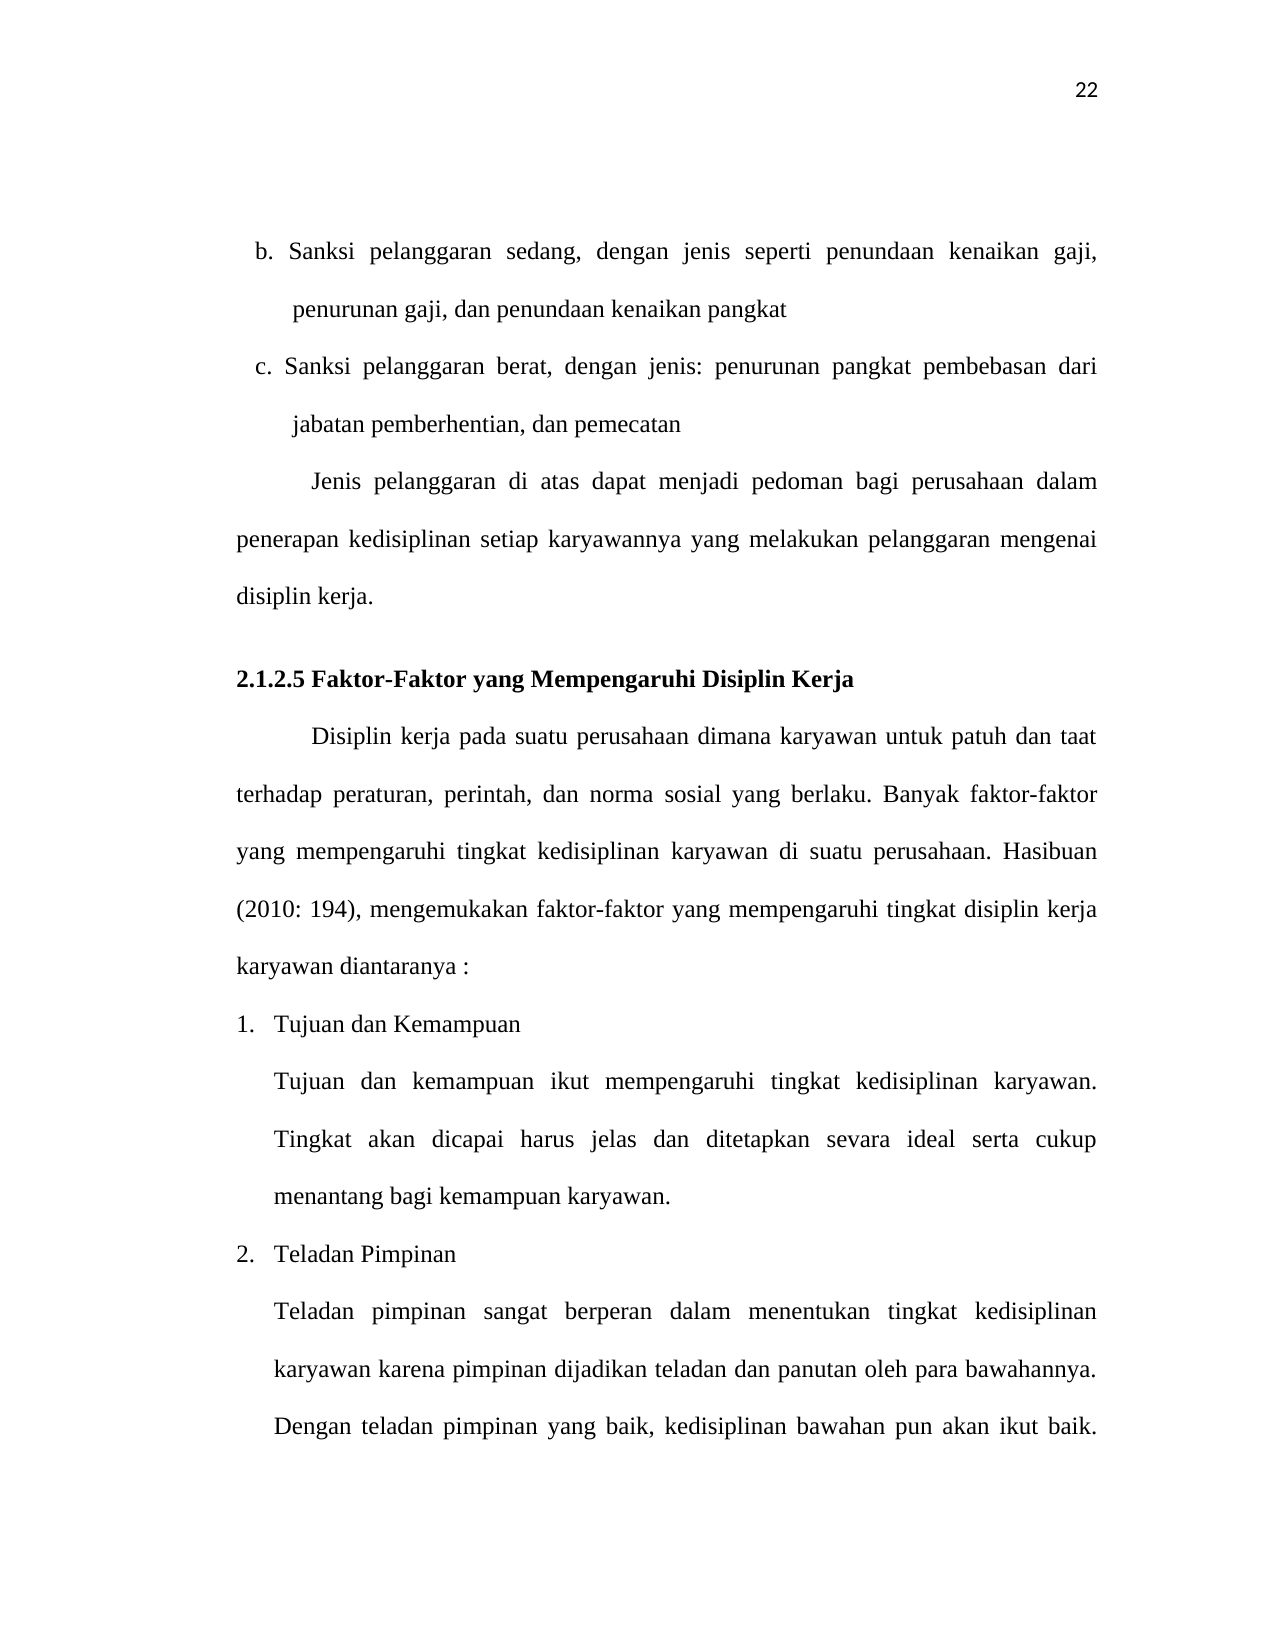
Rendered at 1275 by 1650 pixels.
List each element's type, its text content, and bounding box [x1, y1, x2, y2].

list b. Sanksi pelanggaran sedang, dengan jenis seperti penundaan kenaikan gaji, penurunan gaji, dan penundaan kenaikan pangkat [255, 236, 1098, 322]
list Tujuan dan Kemampuan [236, 1009, 1098, 1037]
text 2.1.2.5 Faktor-Faktor yang Mempengaruhi Disiplin Kerja [236, 664, 1098, 692]
text c. Sanksi pelanggaran berat, dengan jenis: penurunan pangkat pembebasan dari jabatan pemberhentian, dan pemecatan [255, 351, 1098, 437]
text 2. Teladan Pimpinan [236, 1239, 1098, 1267]
text Disiplin kerja pada suatu perusahaan dimana karyawan untuk patuh dan taat terhadap peraturan, perintah, dan norma sosial yang berlaku. Banyak faktor-faktor yang mempengaruhi tingkat kedisiplinan karyawan di suatu perusahaan. Hasibuan (2010: 194), mengemukakan faktor-faktor yang mempengaruhi tingkat disiplin kerja karyawan diantaranya : [236, 721, 1098, 980]
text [274, 1296, 1098, 1440]
text Jenis pelanggaran di atas dapat menjadi pedoman bagi perusahaan dalam penerapan kedisiplinan setiap karyawannya yang melakukan pelanggaran mengenai disiplin kerja. [236, 466, 1098, 610]
text Tujuan dan kemampuan ikut mempengaruhi tingkat kedisiplinan karyawan. Tingkat akan dicapai harus jelas dan ditetapkan sevara ideal serta cukup menantang bagi kemampuan karyawan. [274, 1066, 1098, 1210]
